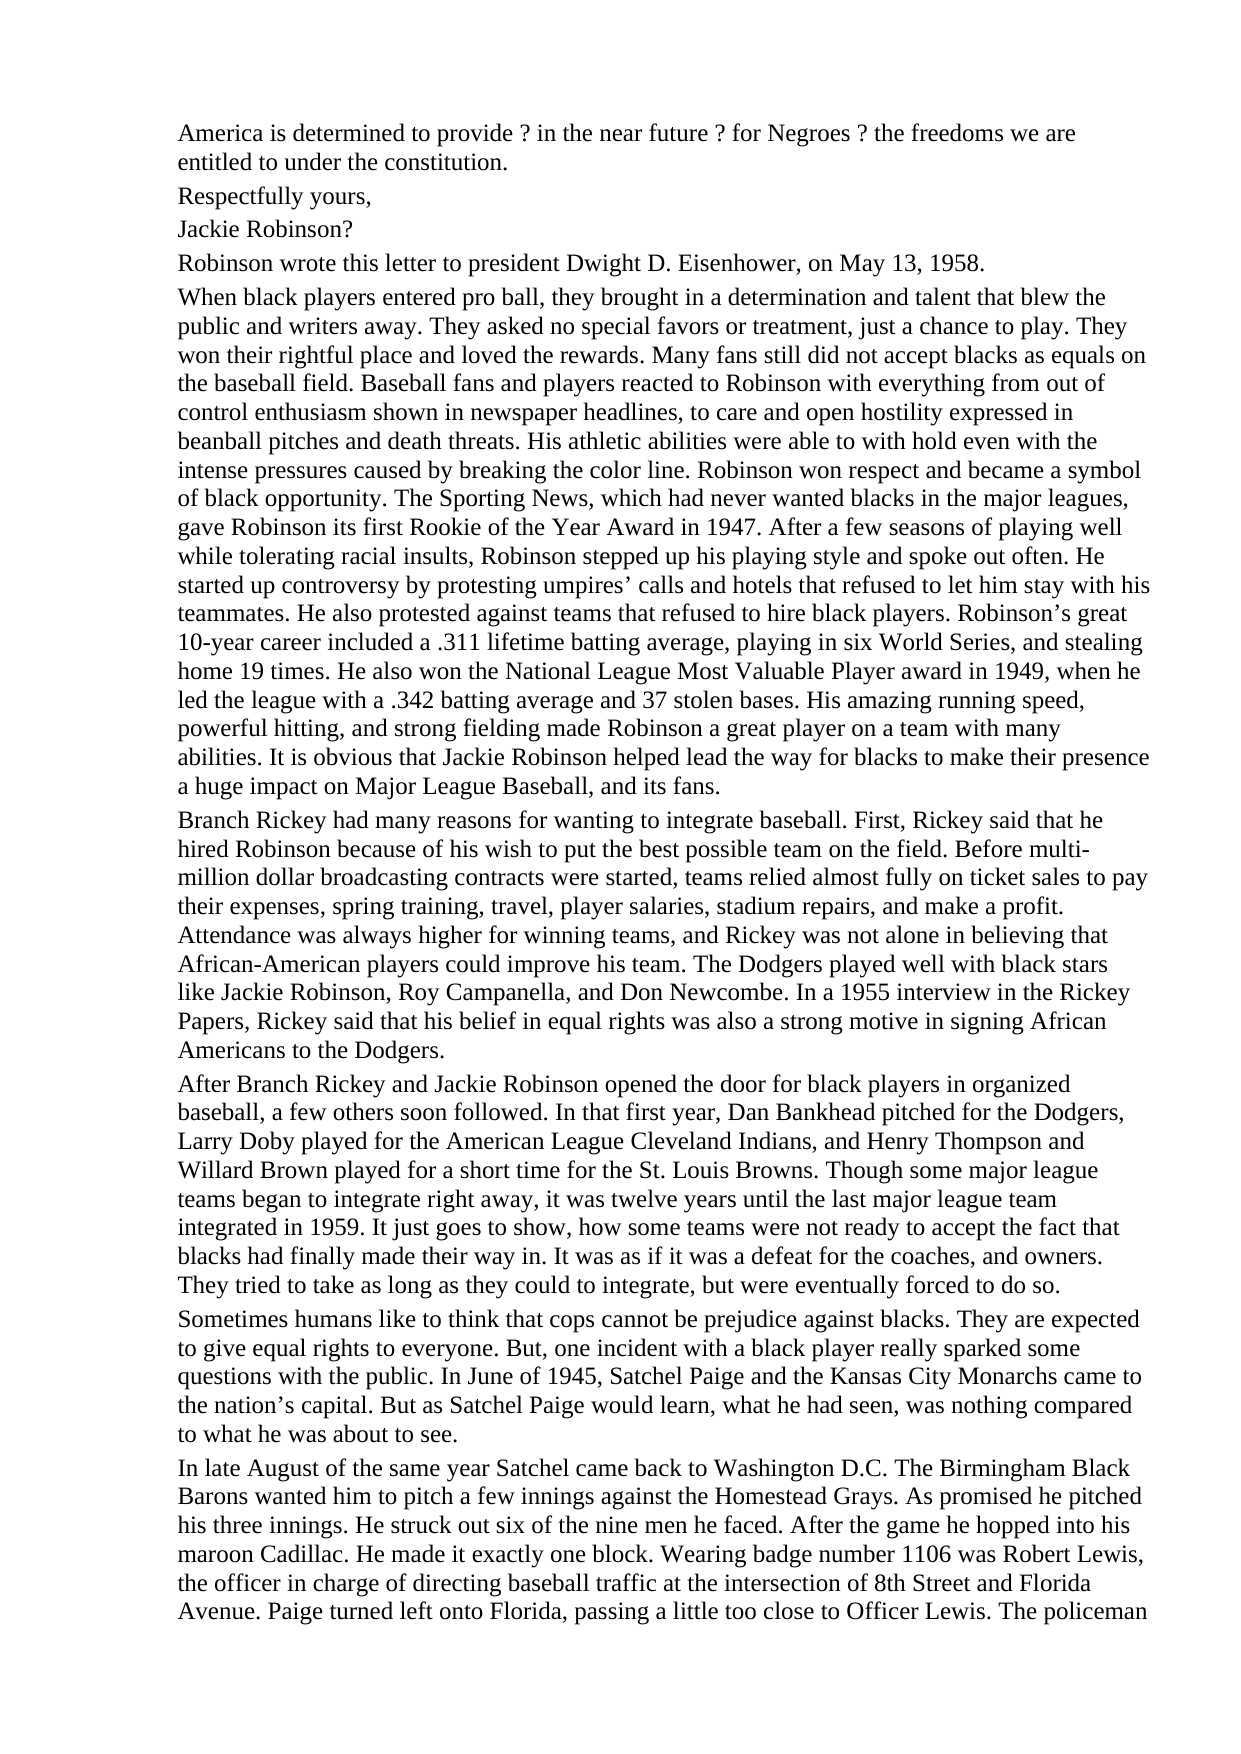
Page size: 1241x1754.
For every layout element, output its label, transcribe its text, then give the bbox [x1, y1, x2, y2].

text Robinson wrote this letter to president Dwight D. Eisenhower, on May 13, 1958. [177, 248, 1152, 277]
text Sometimes humans like to think that cops cannot be prejudice against blacks. They are expected to give equal rights to everyone. But, one incident with a black player really sparked some questions with the public. In June of 1945, Satchel Paige and the Kansas City Monarchs came to the nation’s capital. But as Satchel Paige would learn, what he had seen, was nothing compared to what he was about to see. [177, 1304, 1152, 1448]
text When black players entered pro ball, they brought in a determination and talent that blew the public and writers away. They asked no special favors or treatment, just a chance to play. They won their rightful place and loved the rewards. Many fans still did not accept blacks as equals on the baseball field. Baseball fans and players reacted to Robinson with everything from out of control enthusiasm shown in newspaper headlines, to care and open hostility expressed in beanball pitches and death threats. His athletic abilities were able to with hold even with the intense pressures caused by breaking the color line. Robinson won respect and became a symbol of black opportunity. The Sporting News, which had never wanted blacks in the major leagues, gave Robinson its first Rookie of the Year Award in 1947. After a few seasons of playing well while tolerating racial insults, Robinson stepped up his playing style and spoke out often. He started up controversy by protesting umpires’ calls and hotels that refused to let him stay with his teammates. He also protested against teams that refused to hire black players. Robinson’s great 10-year career included a .311 lifetime batting average, playing in six World Series, and stealing home 19 times. He also won the National League Most Valuable Player award in 1949, when he led the league with a .342 batting average and 37 stolen bases. His amazing running speed, powerful hitting, and strong fielding made Robinson a great player on a team with many abilities. It is obvious that Jackie Robinson helped lead the way for blacks to make their presence a huge impact on Major League Baseball, and its fans. [177, 282, 1152, 800]
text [177, 1453, 1152, 1625]
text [177, 118, 1152, 176]
text Branch Rickey had many reasons for wanting to integrate baseball. First, Rickey said that he hired Robinson because of his wish to put the best possible team on the field. Before multi-million dollar broadcasting contracts were started, teams relied almost fully on ticket sales to pay their expenses, spring training, travel, player salaries, stadium repairs, and make a profit. Attendance was always higher for winning teams, and Rickey was not alone in believing that African-American players could improve his team. The Dodgers played well with black stars like Jackie Robinson, Roy Campanella, and Don Newcombe. In a 1955 interview in the Rickey Papers, Rickey said that his belief in equal rights was also a strong motive in signing African Americans to the Dodgers. [177, 805, 1152, 1064]
text After Branch Rickey and Jackie Robinson opened the door for black players in organized baseball, a few others soon followed. In that first year, Dan Bankhead pitched for the Dodgers, Larry Doby played for the American League Cleveland Indians, and Henry Thompson and Willard Brown played for a short time for the St. Louis Browns. Though some major league teams began to integrate right away, it was twelve years until the last major league team integrated in 1959. It just goes to show, how some teams were not ready to accept the fact that blacks had finally made their way in. It was as if it was a defeat for the coaches, and owners. They tried to take as long as they could to integrate, but were eventually forced to do so. [177, 1069, 1152, 1299]
text Respectfully yours, [177, 181, 1152, 209]
text Jackie Robinson? [177, 214, 1152, 243]
